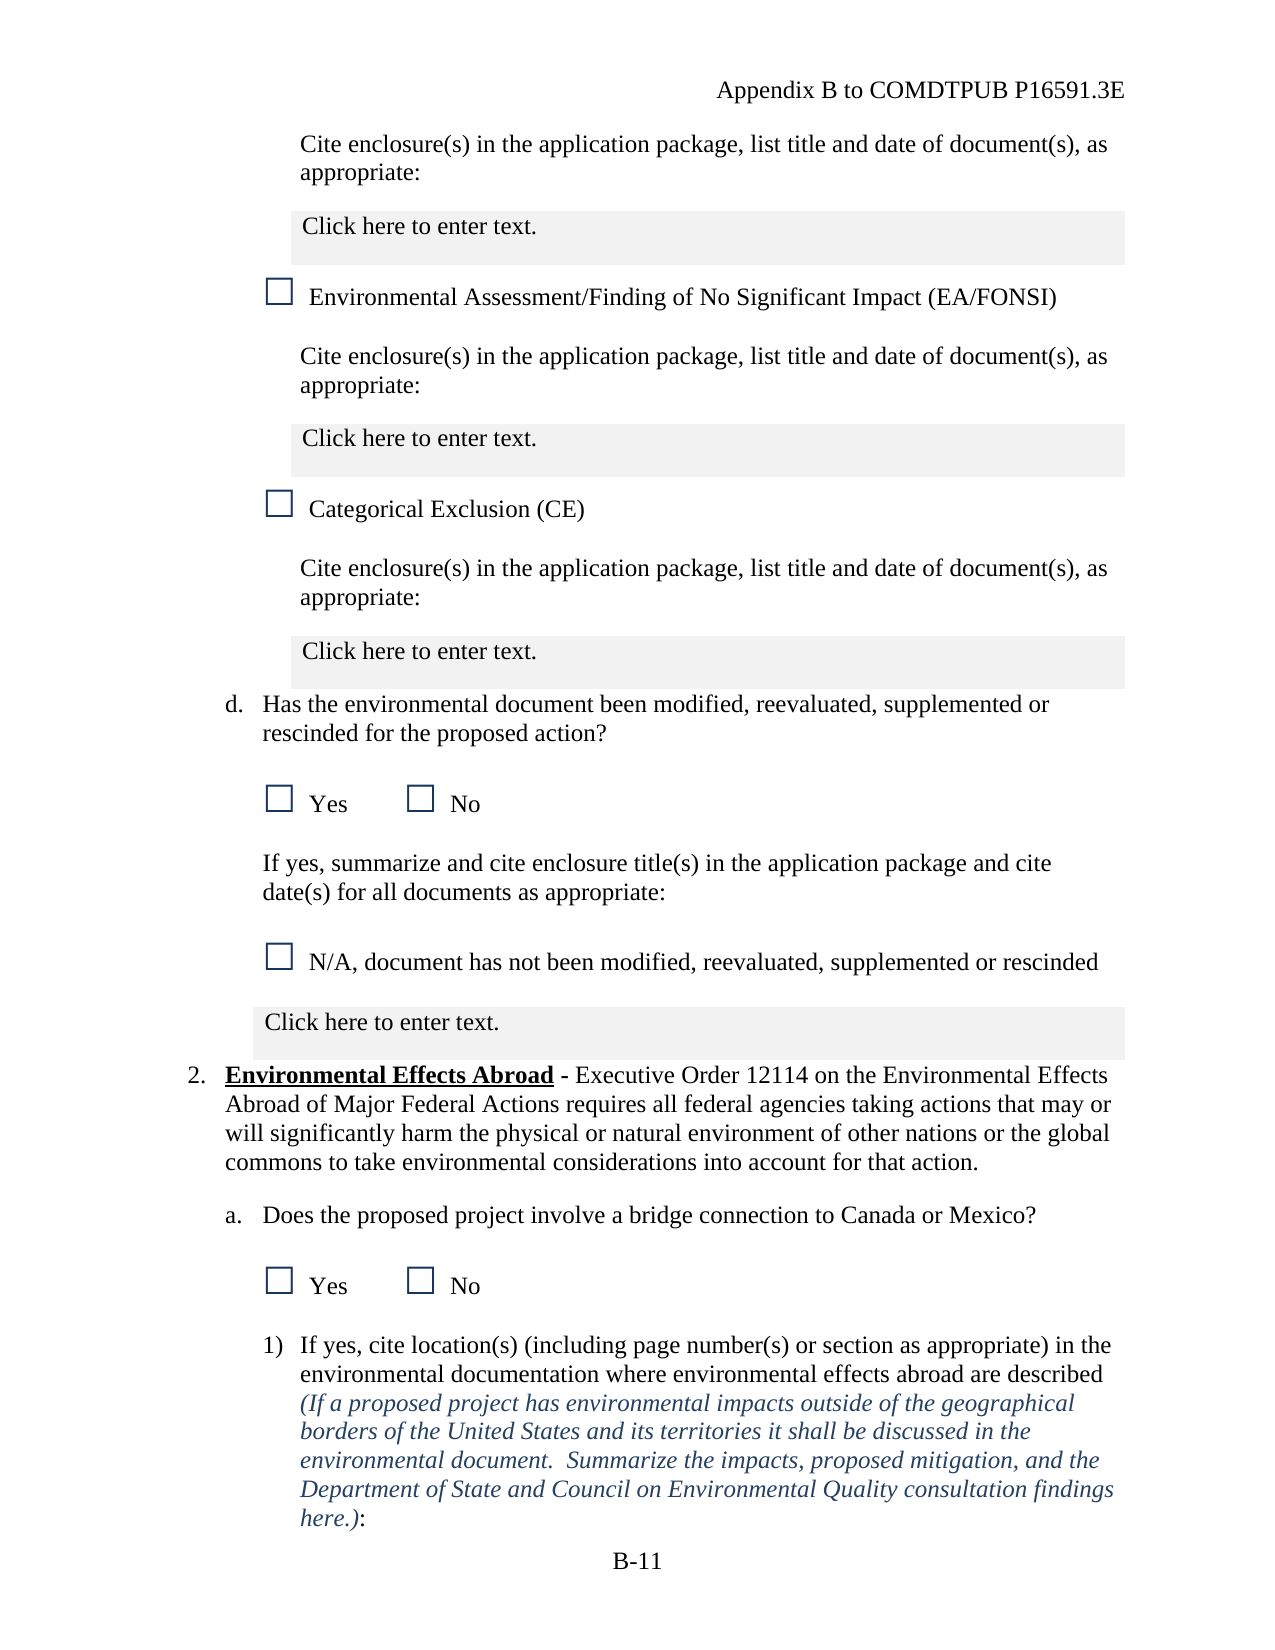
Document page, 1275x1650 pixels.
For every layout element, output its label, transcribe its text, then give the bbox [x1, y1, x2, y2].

text Environmental Assessment/Finding of No Significant Impact (EA/FONSI) [262, 265, 1125, 316]
text Cite enclosure(s) in the application package, list title and date of document(s), as appropriate: [300, 341, 1125, 398]
text N/A, document has not been modified, reevaluated, supplemented or rescinded [262, 931, 1125, 982]
subtitle Has the environmental document been modified, reevaluated, supplemented or rescinded for the proposed action? [225, 689, 1125, 747]
table_header [253, 1007, 1125, 1060]
table_header [291, 424, 1125, 477]
text If yes, summarize and cite enclosure title(s) in the application package and cite date(s) for all documents as appropriate: [262, 848, 1125, 906]
text Yes No [187, 1254, 1125, 1305]
table_header [291, 211, 1125, 265]
subtitle Environmental Effects Abroad - Executive Order 12114 on the Environmental Effects Abroad of Major Federal Actions requires all federal agencies taking actions that may or will significantly harm the physical or natural environment of other nations or the global commons to take environmental considerations into account for that action. [187, 1060, 1125, 1175]
text Categorical Exclusion (CE) [262, 477, 1125, 528]
text Yes No [187, 772, 1125, 823]
text Cite enclosure(s) in the application package, list title and date of document(s), as appropriate: [300, 553, 1125, 611]
subtitle If yes, cite location(s) (including page number(s) or section as appropriate) in the environmental documentation where environmental effects abroad are described (If a proposed project has environmental impacts outside of the geographical borders of the United States and its territories it shall be discussed in the environmental document. Summarize the impacts, proposed mitigation, and the Department of State and Council on Environmental Quality consultation findings here.): [262, 1330, 1125, 1531]
table_header [291, 636, 1125, 689]
subtitle Does the proposed project involve a bridge connection to Canada or Mexico? [225, 1200, 1125, 1229]
text Cite enclosure(s) in the application package, list title and date of document(s), as appropriate: [300, 129, 1125, 186]
